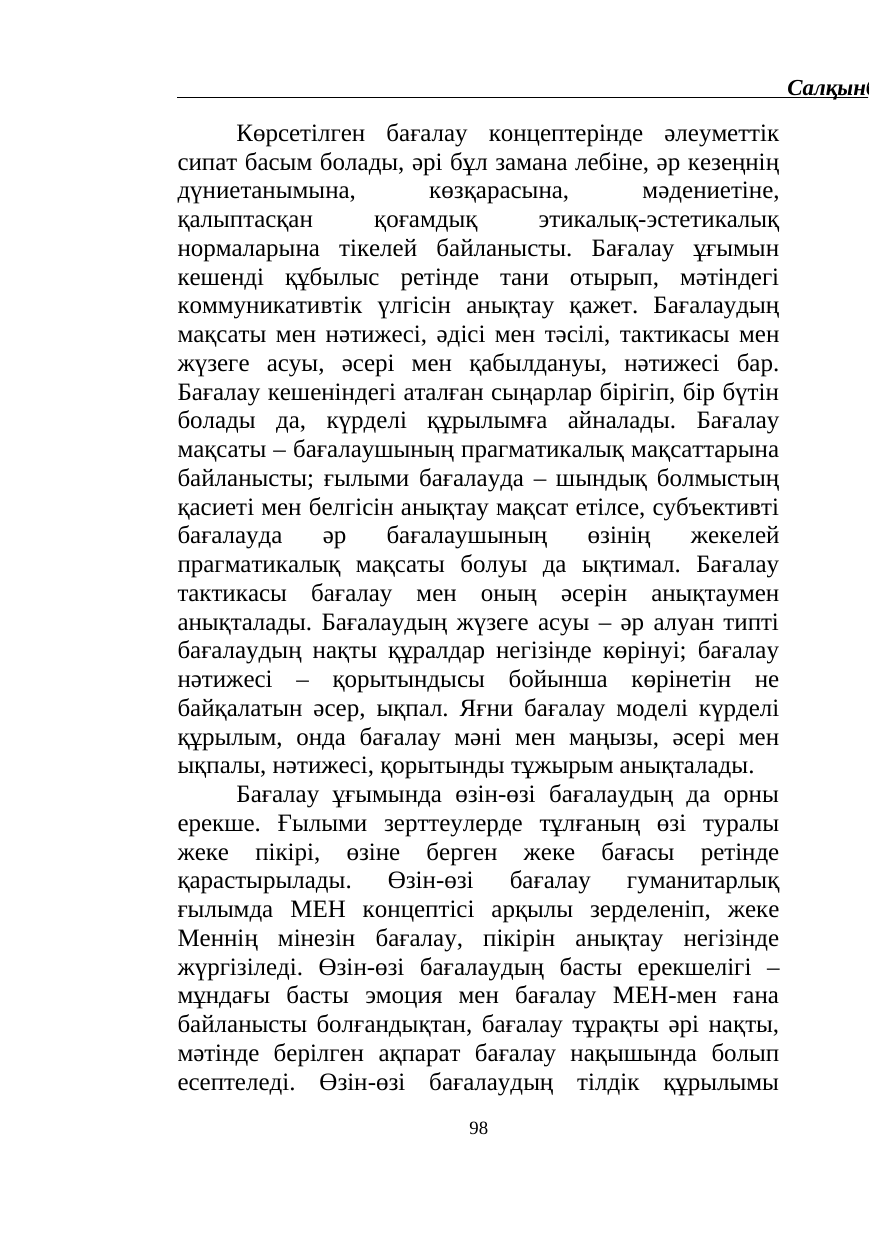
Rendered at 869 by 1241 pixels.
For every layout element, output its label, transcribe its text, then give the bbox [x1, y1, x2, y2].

text Көрсетілген бағалау концептерінде әлеуметтік сипат басым болады, әрі бұл замана лебіне, әр кезеңнің дүниетанымына, көзқарасына, мәдениетіне, қалыптасқан қоғамдық этикалық-эстетикалық нормаларына тікелей байланысты. Бағалау ұғымын кешенді құбылыс ретінде тани отырып, мәтіндегі коммуникативтік үлгісін анықтау қажет. Бағалаудың мақсаты мен нәтижесі, әдісі мен тәсілі, тактикасы мен жүзеге асуы, әсері мен қабылдануы, нәтижесі бар. Бағалау кешеніндегі аталған сыңарлар бірігіп, бір бүтін болады да, күрделі құрылымға айналады. Бағалау мақсаты – бағалаушының прагматикалық мақсаттарына байланысты; ғылыми бағалауда – шындық болмыстың қасиеті мен белгісін анықтау мақсат етілсе, субъективті бағалауда әр бағалаушының өзінің жекелей прагматикалық мақсаты болуы да ықтимал. Бағалау тактикасы бағалау мен оның әсерін анықтаумен анықталады. Бағалаудың жүзеге асуы – әр алуан типті бағалаудың нақты құралдар негізінде көрінуі; бағалау нәтижесі – қорытындысы бойынша көрінетін не байқалатын әсер, ықпал. Яғни бағалау моделі күрделі құрылым, онда бағалау мәні мен маңызы, әсері мен ықпалы, нәтижесі, қорытынды тұжырым анықталады. [177, 118, 779, 779]
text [177, 779, 779, 1096]
